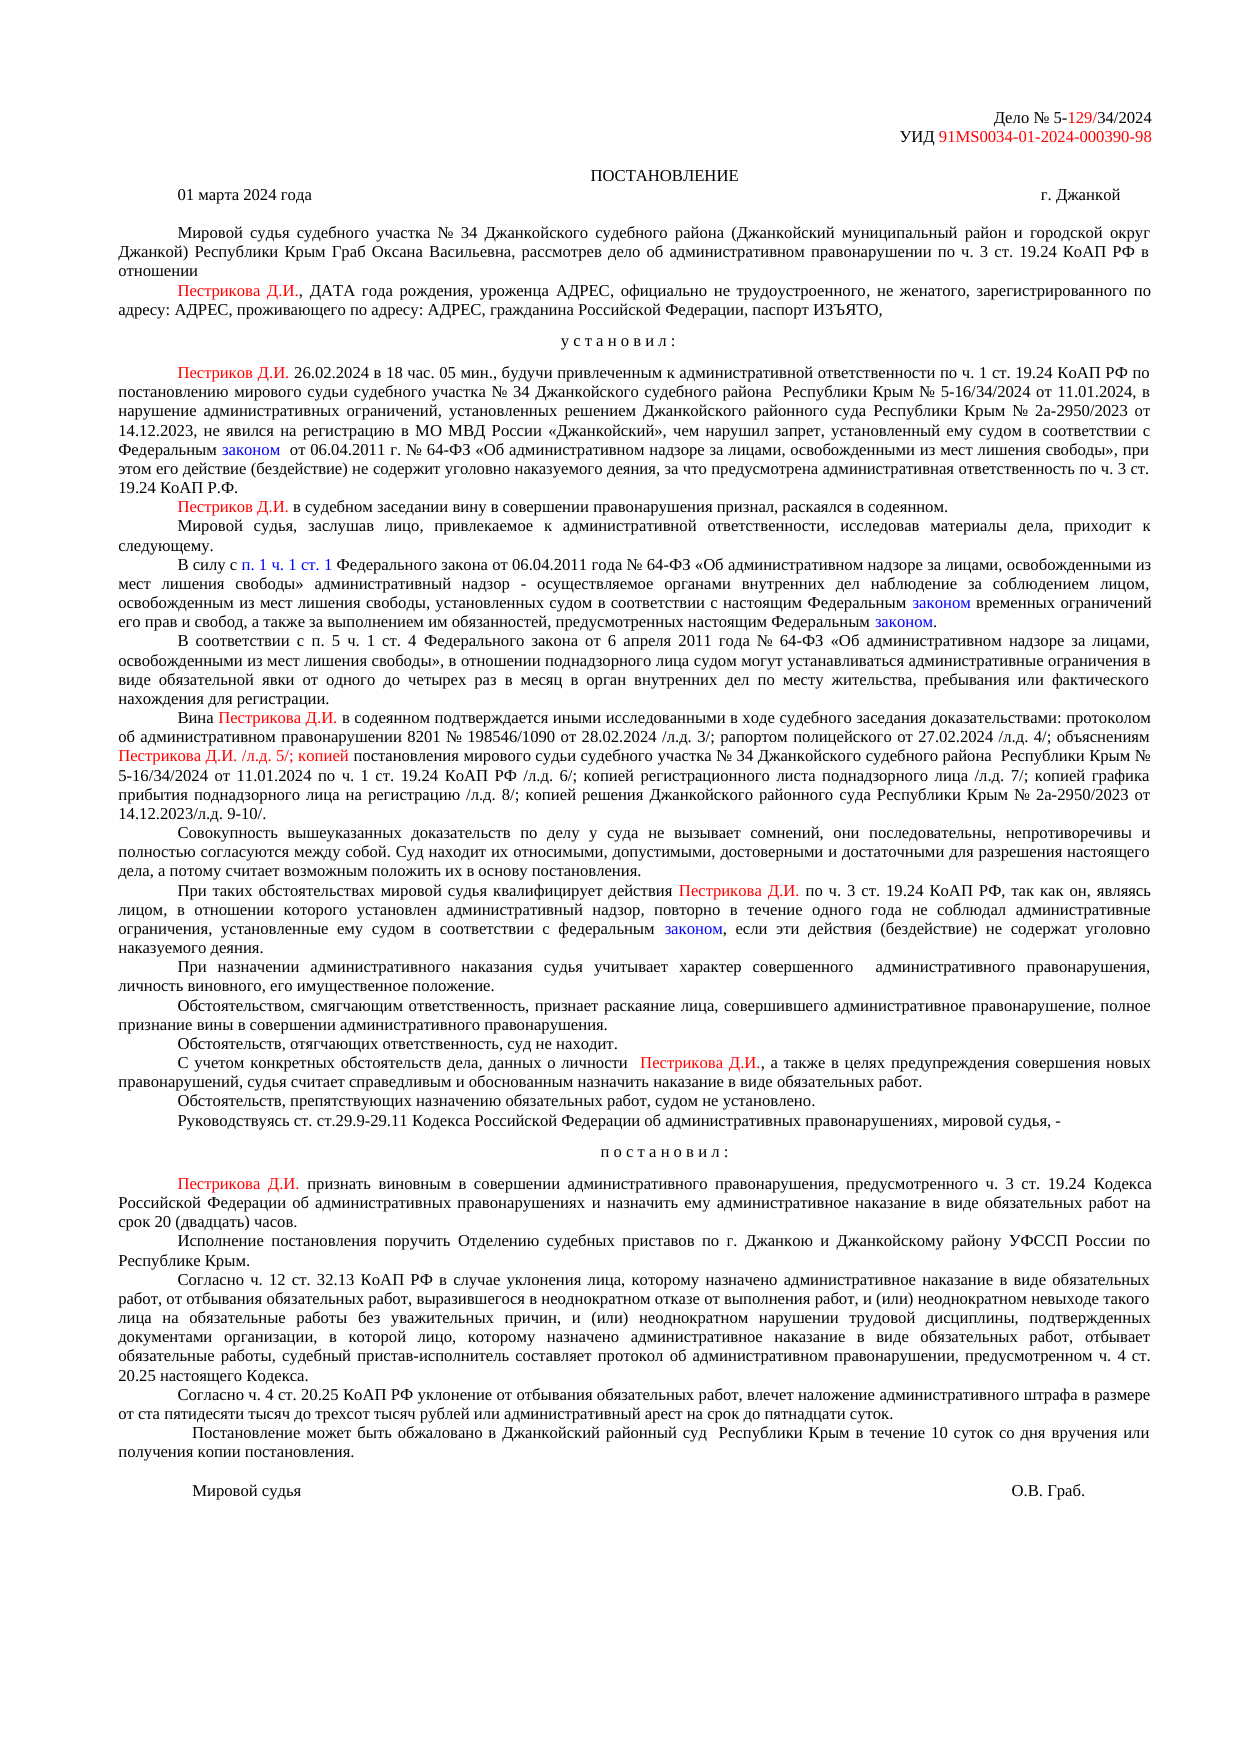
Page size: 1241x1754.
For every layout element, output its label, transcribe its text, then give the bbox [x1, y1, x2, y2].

text п о с т а н о в и л : [118, 1142, 1152, 1161]
text С учетом конкретных обстоятельств дела, данных о личности Пестрикова Д.И., а также в целях предупреждения совершения новых правонарушений, судья считает справедливым и обоснованным назначить наказание в виде обязательных работ. [118, 1053, 1152, 1091]
text Пестриков Д.И. 26.02.2024 в 18 час. 05 мин., будучи привлеченным к административной ответственности по ч. 1 ст. 19.24 КоАП РФ по постановлению мирового судьи судебного участка № 34 Джанкойского судебного района Республики Крым № 5-16/34/2024 от 11.01.2024, в нарушение административных ограничений, установленных решением Джанкойского районного суда Республики Крым № 2а-2950/2023 от 14.12.2023, не явился на регистрацию в МО МВД России «Джанкойский», чем нарушил запрет, установленный ему судом в соответствии с Федеральным законом от 06.04.2011 г. № 64-ФЗ «Об административном надзоре за лицами, освобожденными из мест лишения свободы», при этом его действие (бездействие) не содержит уголовно наказуемого деяния, за что предусмотрена административная ответственность по ч. 3 ст. 19.24 КоАП Р.Ф. [118, 363, 1152, 497]
text В соответствии с п. 5 ч. 1 ст. 4 Федерального закона от 6 апреля 2011 года № 64-ФЗ «Об административном надзоре за лицами, освобожденными из мест лишения свободы», в отношении поднадзорного лица судом могут устанавливаться административные ограничения в виде обязательной явки от одного до четырех раз в месяц в орган внутренних дел по месту жительства, пребывания или фактического нахождения для регистрации. [118, 631, 1152, 708]
text Согласно ч. 12 ст. 32.13 КоАП РФ в случае уклонения лица, которому назначено административное наказание в виде обязательных работ, от отбывания обязательных работ, выразившегося в неоднократном отказе от выполнения работ, и (или) неоднократном невыходе такого лица на обязательные работы без уважительных причин, и (или) неоднократном нарушении трудовой дисциплины, подтвержденных документами организации, в которой лицо, которому назначено административное наказание в виде обязательных работ, отбывает обязательные работы, судебный пристав-исполнитель составляет протокол об административном правонарушении, предусмотренном ч. 4 ст. 20.25 настоящего Кодекса. [118, 1269, 1152, 1384]
text 01 марта 2024 года г. Джанкой [118, 184, 1152, 204]
text Обстоятельств, отягчающих ответственность, суд не находит. [118, 1034, 1152, 1053]
text Согласно ч. 4 ст. 20.25 КоАП РФ уклонение от отбывания обязательных работ, влечет наложение административного штрафа в размере от ста пятидесяти тысяч до трехсот тысяч рублей или административный арест на срок до пятнадцати суток. [118, 1384, 1152, 1423]
text Пестрикова Д.И., ДАТА года рождения, уроженца АДРЕС, официально не трудоустроенного, не женатого, зарегистрированного по адресу: АДРЕС, проживающего по адресу: АДРЕС, гражданина Российской Федерации, паспорт ИЗЪЯТО, [118, 280, 1152, 319]
text у с т а н о в и л : [487, 331, 1152, 350]
text Вина Пестрикова Д.И. в содеянном подтверждается иными исследованными в ходе судебного заседания доказательствами: протоколом об административном правонарушении 8201 № 198546/1090 от 28.02.2024 /л.д. 3/; рапортом полицейского от 27.02.2024 /л.д. 4/; объяснениям Пестрикова Д.И. /л.д. 5/; копией постановления мирового судьи судебного участка № 34 Джанкойского судебного района Республики Крым № 5-16/34/2024 от 11.01.2024 по ч. 1 ст. 19.24 КоАП РФ /л.д. 6/; копией регистрационного листа поднадзорного лица /л.д. 7/; копией графика прибытия поднадзорного лица на регистрацию /л.д. 8/; копией решения Джанкойского районного суда Республики Крым № 2а-2950/2023 от 14.12.2023/л.д. 9-10/. [118, 708, 1152, 823]
text Мировой судья, заслушав лицо, привлекаемое к административной ответственности, исследовав материалы дела, приходит к следующему. [118, 516, 1152, 554]
text Совокупность вышеуказанных доказательств по делу у суда не вызывает сомнений, они последовательны, непротиворечивы и полностью согласуются между собой. Суд находит их относимыми, допустимыми, достоверными и достаточными для разрешения настоящего дела, а потому считает возможным положить их в основу постановления. [118, 823, 1152, 880]
text Мировой судья судебного участка № 34 Джанкойского судебного района (Джанкойский муниципальный район и городской округ Джанкой) Республики Крым Граб Оксана Васильевна, рассмотрев дело об административном правонарушении по ч. 3 ст. 19.24 КоАП РФ в отношении [118, 223, 1152, 280]
text Пестрикова Д.И. признать виновным в совершении административного правонарушения, предусмотренного ч. 3 ст. 19.24 Кодекса Российской Федерации об административных правонарушениях и назначить ему административное наказание в виде обязательных работ на срок 20 (двадцать) часов. [118, 1174, 1152, 1231]
text При назначении административного наказания судья учитывает характер совершенного административного правонарушения, личность виновного, его имущественное положение. [118, 957, 1152, 995]
text Исполнение постановления поручить Отделению судебных приставов по г. Джанкою и Джанкойскому району УФССП России по Республике Крым. [118, 1231, 1152, 1269]
text В силу с п. 1 ч. 1 ст. 1 Федерального закона от 06.04.2011 года № 64-ФЗ «Об административном надзоре за лицами, освобожденными из мест лишения свободы» административный надзор - осуществляемое органами внутренних дел наблюдение за соблюдением лицом, освобожденным из мест лишения свободы, установленных судом в соответствии с настоящим Федеральным законом временных ограничений его прав и свобод, а также за выполнением им обязанностей, предусмотренных настоящим Федеральным законом. [118, 554, 1152, 631]
text Пестриков Д.И. в судебном заседании вину в совершении правонарушения признал, раскаялся в содеянном. [118, 497, 1152, 516]
text УИД 91MS0034-01-2024-000390-98 [118, 127, 1152, 146]
text Обстоятельств, препятствующих назначению обязательных работ, судом не установлено. [118, 1091, 1152, 1110]
text Дело № 5-129/34/2024 [118, 108, 1152, 127]
text ПОСТАНОВЛЕНИЕ [118, 165, 1152, 184]
text Руководствуясь ст. ст.29.9-29.11 Кодекса Российской Федерации об административных правонарушениях, мировой судья, - [118, 1110, 1152, 1129]
text Обстоятельством, смягчающим ответственность, признает раскаяние лица, совершившего административное правонарушение, полное признание вины в совершении административного правонарушения. [118, 995, 1152, 1034]
text Постановление может быть обжаловано в Джанкойский районный суд Республики Крым в течение 10 суток со дня вручения или получения копии постановления. [118, 1423, 1152, 1461]
text Мировой судья личная подпись О.В. Граб. С [118, 1480, 1152, 1499]
text При таких обстоятельствах мировой судья квалифицирует действия Пестрикова Д.И. по ч. 3 ст. 19.24 КоАП РФ, так как он, являясь лицом, в отношении которого установлен административный надзор, повторно в течение одного года не соблюдал административные ограничения, установленные ему судом в соответствии с федеральным законом, если эти действия (бездействие) не содержат уголовно наказуемого деяния. [118, 880, 1152, 957]
